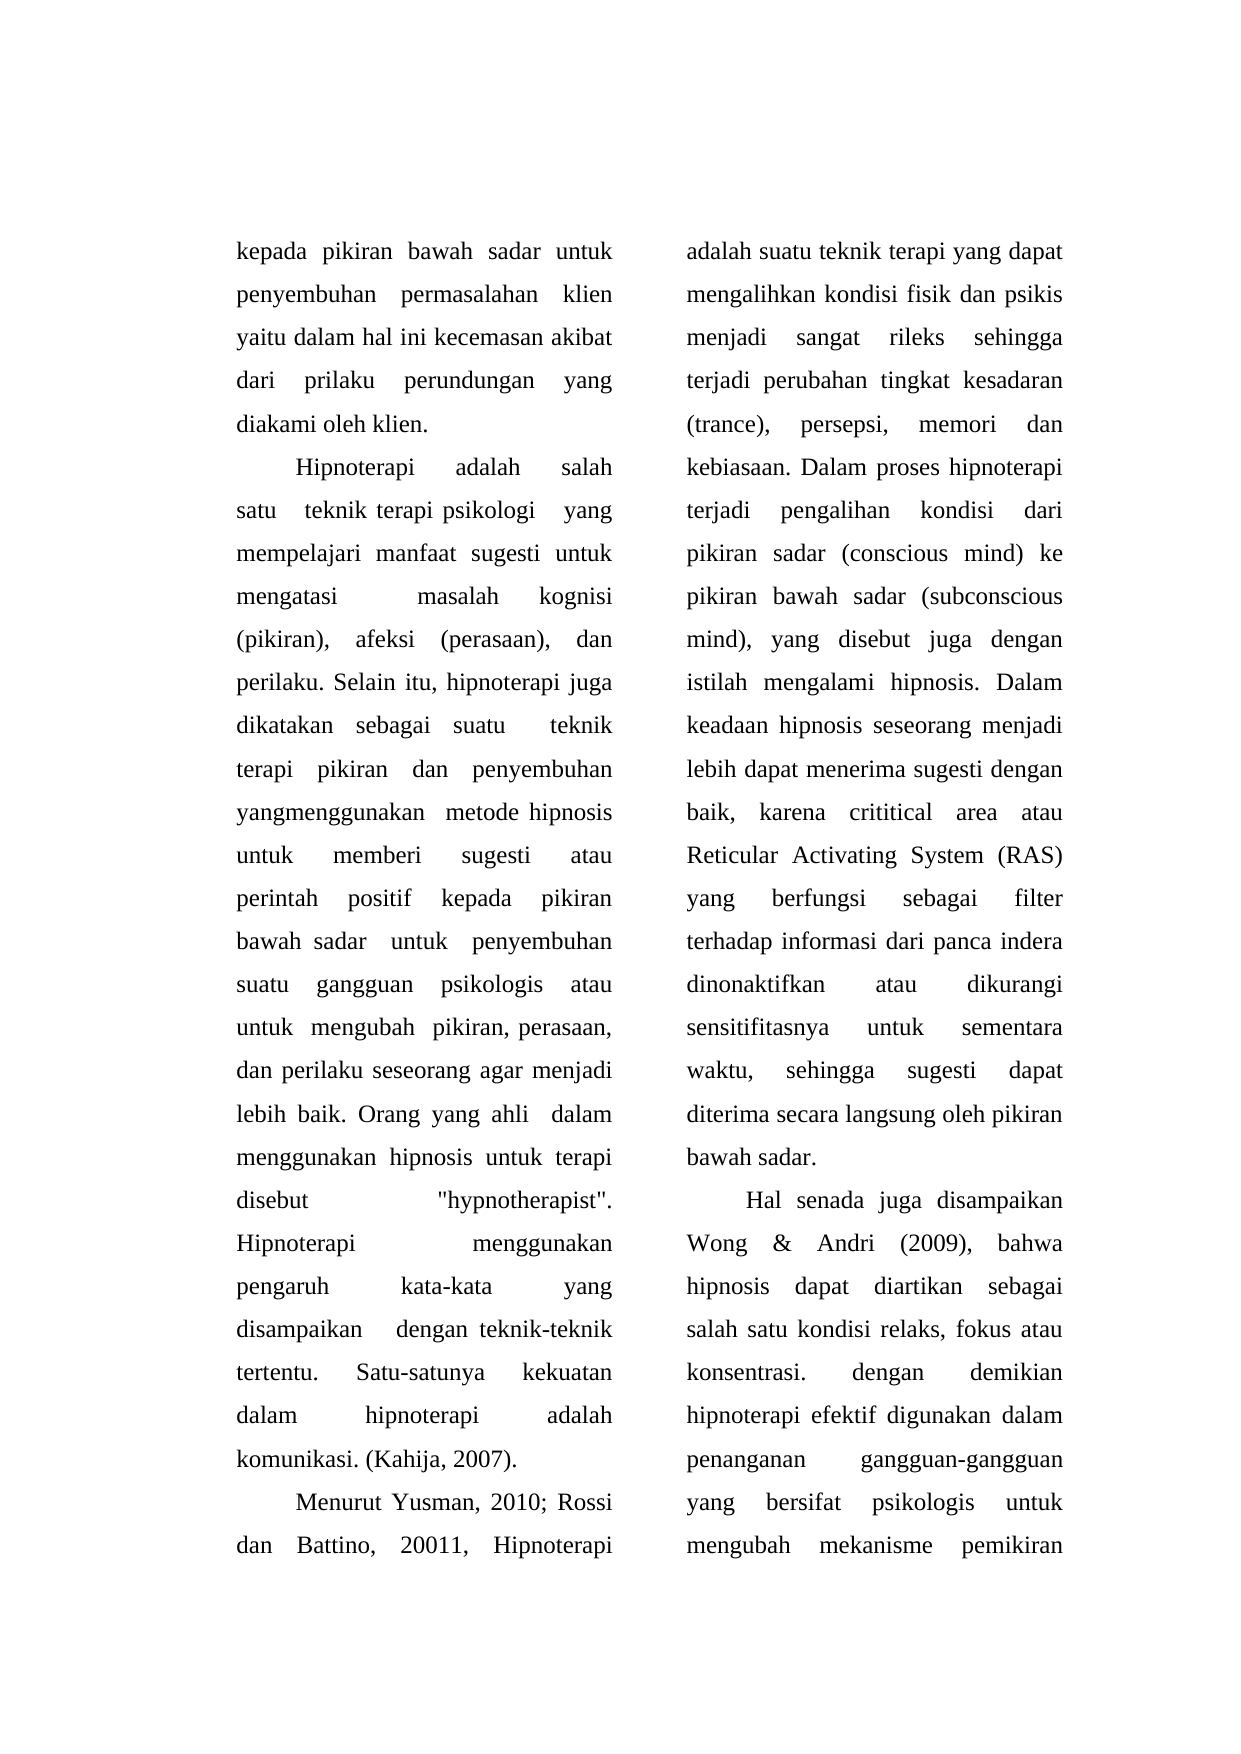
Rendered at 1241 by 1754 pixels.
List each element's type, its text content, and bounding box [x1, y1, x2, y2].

text Hipnoterapi adalah salah satu teknik terapi psikologi yang mempelajari manfaat sugesti untuk mengatasi masalah kognisi (pikiran), afeksi (perasaan), dan perilaku. Selain itu, hipnoterapi juga dikatakan sebagai suatu teknik terapi pikiran dan penyembuhan yangmenggunakan metode hipnosis untuk memberi sugesti atau perintah positif kepada pikiran bawah sadar untuk penyembuhan suatu gangguan psikologis atau untuk mengubah pikiran, perasaan, dan perilaku seseorang agar menjadi lebih baik. Orang yang ahli dalam menggunakan hipnosis untuk terapi disebut "hypnotherapist". Hipnoterapi menggunakan pengaruh kata-kata yang disampaikan dengan teknik-teknik tertentu. Satu-satunya kekuatan dalam hipnoterapi adalah komunikasi. (Kahija, 2007). [236, 452, 613, 1472]
text Menurut Yusman, 2010; Rossi dan Battino, 20011, Hipnoterapi adalah suatu teknik terapi yang dapat mengalihkan kondisi fisik dan psikis menjadi sangat rileks sehingga terjadi perubahan tingkat kesadaran (trance), persepsi, memori dan kebiasaan. Dalam proses hipnoterapi terjadi pengalihan kondisi dari pikiran sadar (conscious mind) ke pikiran bawah sadar (subconscious mind), yang disebut juga dengan istilah mengalami hipnosis. Dalam keadaan hipnosis seseorang menjadi lebih dapat menerima sugesti dengan baik, karena crititical area atau Reticular Activating System (RAS) yang berfungsi sebagai filter terhadap informasi dari panca indera dinonaktifkan atau dikurangi sensitifitasnya untuk sementara waktu, sehingga sugesti dapat diterima secara langsung oleh pikiran bawah sadar. [686, 236, 1063, 1171]
